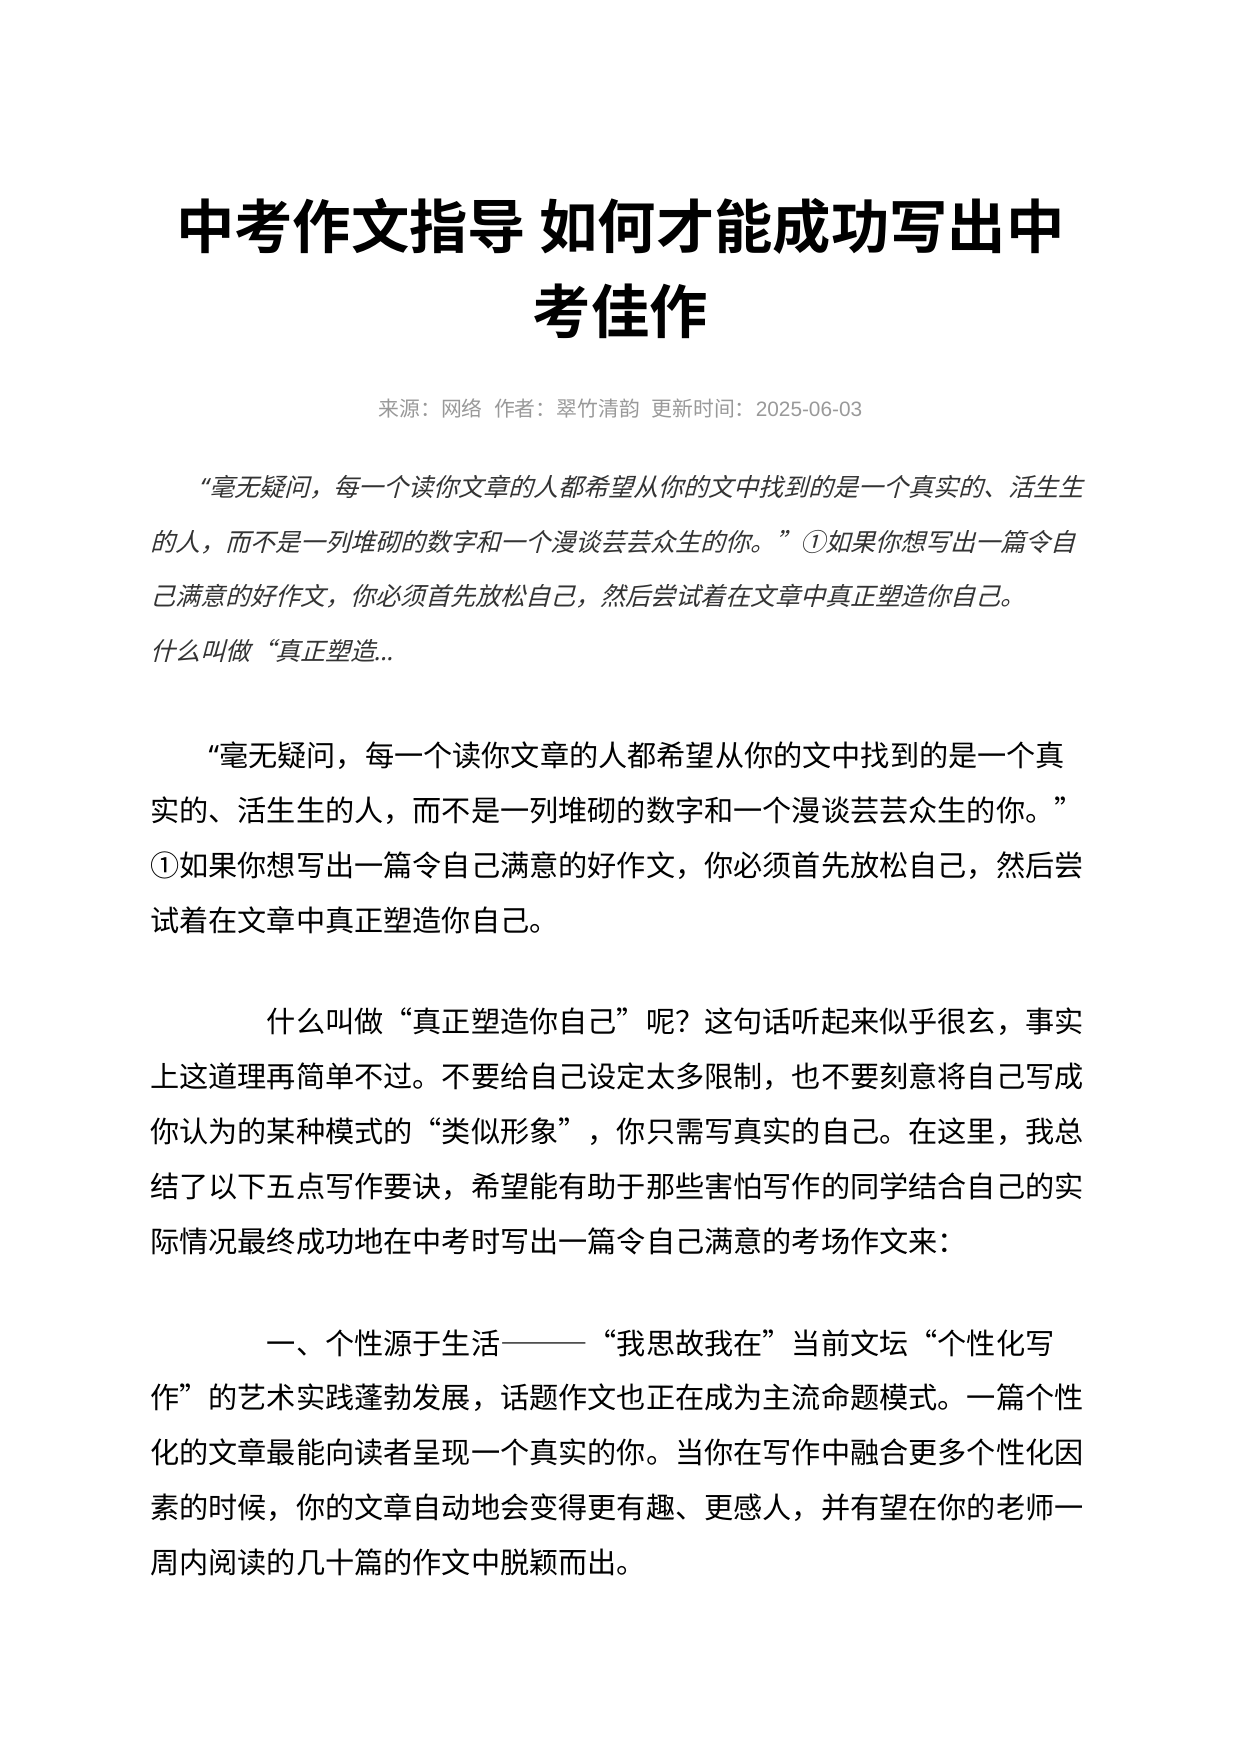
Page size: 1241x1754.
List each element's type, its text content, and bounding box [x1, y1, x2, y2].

text 一、个性源于生活———“我思故我在”当前文坛“个性化写作”的艺术实践蓬勃发展，话题作文也正在成为主流命题模式。一篇个性化的文章最能向读者呈现一个真实的你。当你在写作中融合更多个性化因素的时候，你的文章自动地会变得更有趣、更感人，并有望在你的老师一周内阅读的几十篇的作文中脱颖而出。 [150, 1320, 1090, 1582]
subtitle 中考作文指导 如何才能成功写出中考佳作 [150, 181, 1090, 350]
text 什么叫做“真正塑造你自己”呢？这句话听起来似乎很玄，事实上这道理再简单不过。不要给自己设定太多限制，也不要刻意将自己写成你认为的某种模式的“类似形象”，你只需写真实的自己。在这里，我总结了以下五点写作要诀，希望能有助于那些害怕写作的同学结合自己的实际情况最终成功地在中考时写出一篇令自己满意的考场作文来： [150, 999, 1090, 1261]
text 来源：网络 作者：翠竹清韵 更新时间：2025-06-03 [150, 397, 1090, 421]
text “毫无疑问，每一个读你文章的人都希望从你的文中找到的是一个真实的、活生生的人，而不是一列堆砌的数字和一个漫谈芸芸众生的你。”①如果你想写出一篇令自己满意的好作文，你必须首先放松自己，然后尝试着在文章中真正塑造你自己。 [150, 732, 1090, 939]
text “毫无疑问，每一个读你文章的人都希望从你的文中找到的是一个真实的、活生生的人，而不是一列堆砌的数字和一个漫谈芸芸众生的你。”①如果你想写出一篇令自己满意的好作文，你必须首先放松自己，然后尝试着在文章中真正塑造你自己。 什么叫做“真正塑造... [150, 468, 1090, 667]
